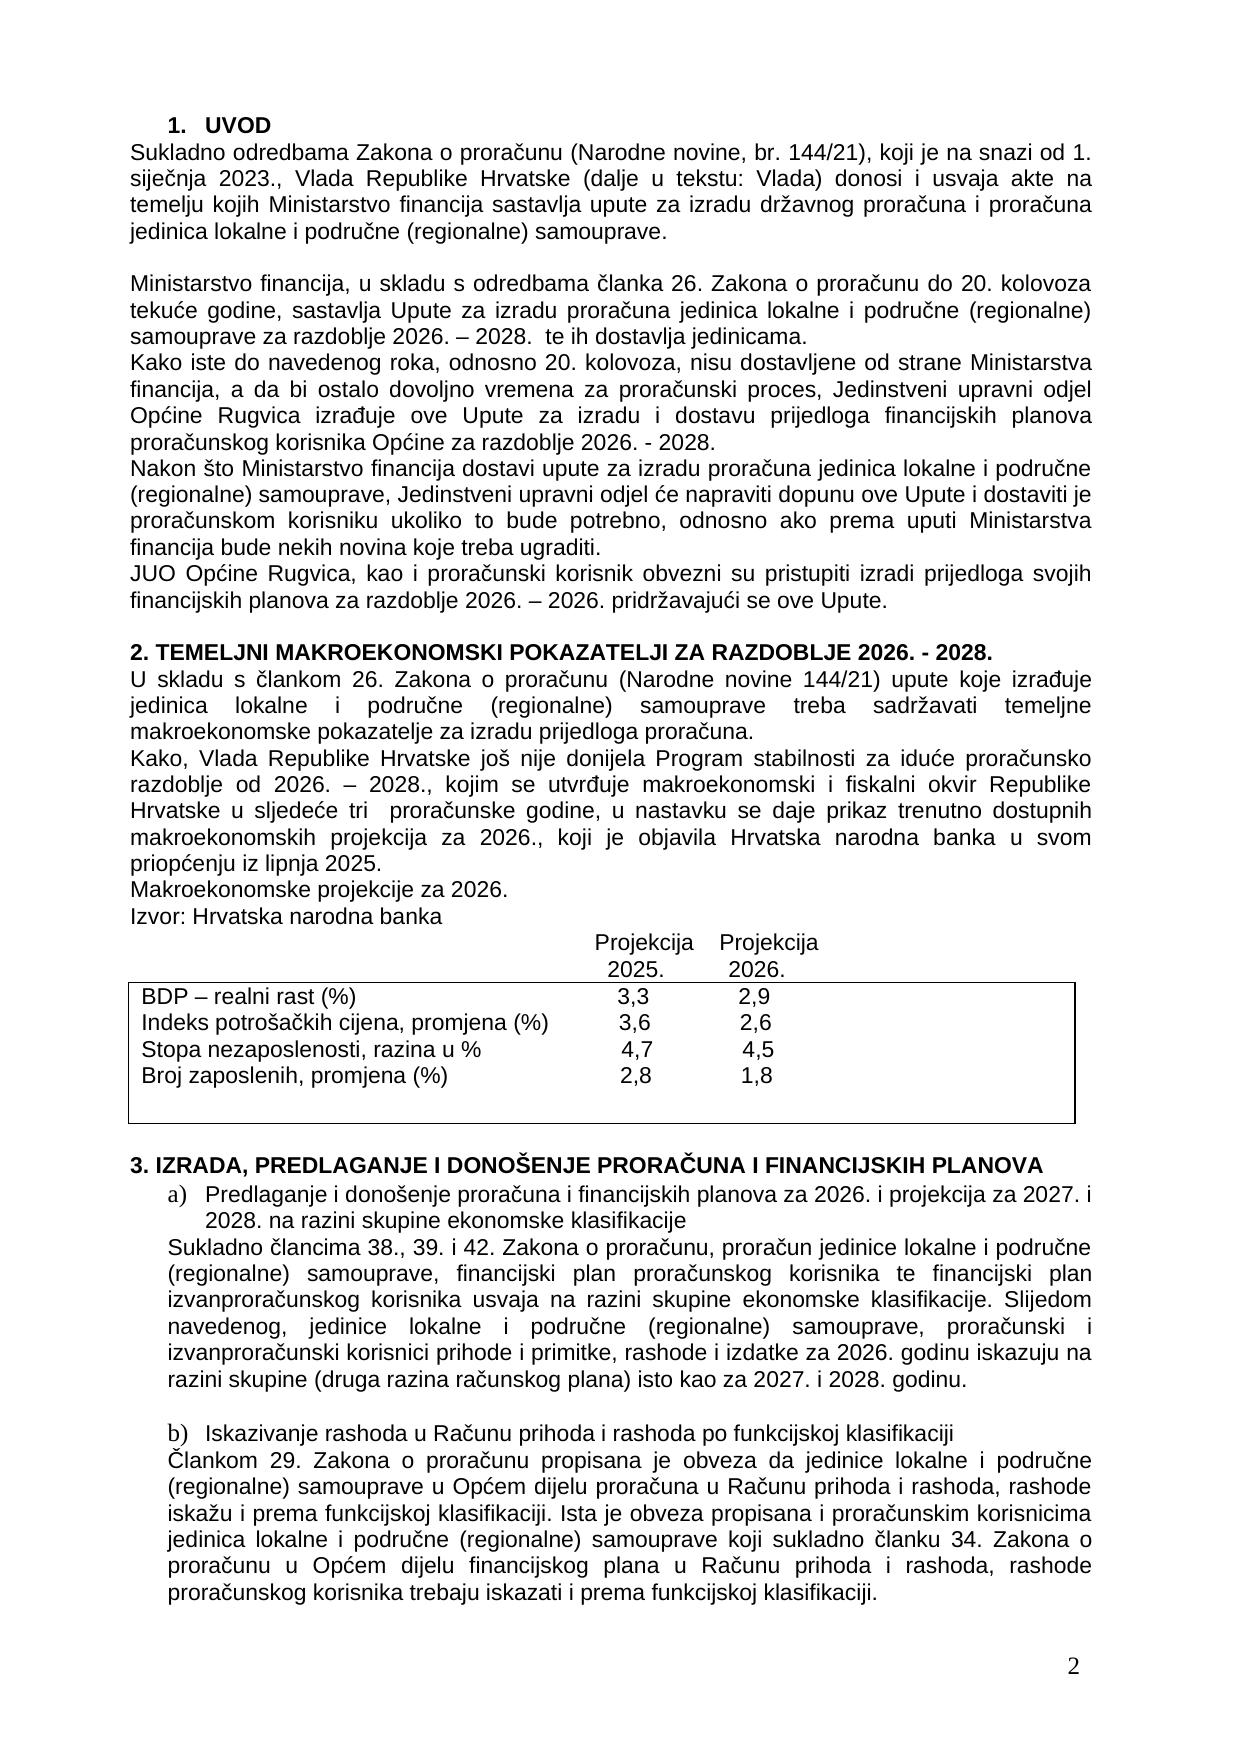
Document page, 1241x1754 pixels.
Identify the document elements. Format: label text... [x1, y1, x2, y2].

text Projekcija Projekcija [130, 929, 1092, 956]
text Kako iste do navedenog roka, odnosno 20. kolovoza, nisu dostavljene od strane Ministarstva financija, a da bi ostalo dovoljno vremena za proračunski proces, Jedinstveni upravni odjel Općine Rugvica izrađuje ove Upute za izradu i dostavu prijedloga financijskih planova proračunskog korisnika Općine za razdoblje 2026. - 2028. [130, 349, 1092, 455]
text 2025. 2026. [130, 956, 1092, 982]
text Kako, Vlada Republike Hrvatske još nije donijela Program stabilnosti za iduće proračunsko razdoblje od 2026. – 2028., kojim se utvrđuje makroekonomski i fiskalni okvir Republike Hrvatske u sljedeće tri proračunske godine, u nastavku se daje prikaz trenutno dostupnih makroekonomskih projekcija za 2026., koji je objavila Hrvatska narodna banka u svom priopćenju iz lipnja 2025. [130, 745, 1092, 876]
text Sukladno odredbama Zakona o proračunu (Narodne novine, br. 144/21), koji je na snazi od 1. siječnja 2023., Vlada Republike Hrvatske (dalje u tekstu: Vlada) donosi i usvaja akte na temelju kojih Ministarstvo financija sastavlja upute za izradu državnog proračuna i proračuna jedinica lokalne i područne (regionalne) samouprave. [130, 138, 1092, 244]
text Člankom 29. Zakona o proračunu propisana je obveza da jedinice lokalne i područne (regionalne) samouprave u Općem dijelu proračuna u Računu prihoda i rashoda, rashode iskažu i prema funkcijskoj klasifikaciji. Ista je obveza propisana i proračunskim korisnicima jedinica lokalne i područne (regionalne) samouprave koji sukladno članku 34. Zakona o proračunu u Općem dijelu financijskog plana u Računu prihoda i rashoda, rashode proračunskog korisnika trebaju iskazati i prema funkcijskoj klasifikaciji. [167, 1447, 1092, 1605]
list Iskazivanje rashoda u Računu prihoda i rashoda po funkcijskoj klasifikaciji [167, 1418, 1092, 1447]
list Predlaganje i donošenje proračuna i financijskih planova za 2026. i projekcija za 2027. i 2028. na razini skupine ekonomske klasifikacije [167, 1179, 1092, 1234]
text Ministarstvo financija, u skladu s odredbama članka 26. Zakona o proračunu do 20. kolovoza tekuće godine, sastavlja Upute za izradu proračuna jedinica lokalne i područne (regionalne) samouprave za razdoblje 2026. – 2028. te ih dostavlja jedinicama. [130, 270, 1092, 349]
text 3. IZRADA, PREDLAGANJE I DONOŠENJE PRORAČUNA I FINANCIJSKIH PLANOVA [130, 1152, 1092, 1179]
text U skladu s člankom 26. Zakona o proračunu (Narodne novine 144/21) upute koje izrađuje jedinica lokalne i područne (regionalne) samouprave treba sadržavati temeljne makroekonomske pokazatelje za izradu prijedloga proračuna. [130, 666, 1092, 745]
list UVOD [167, 112, 1092, 138]
text Izvor: Hrvatska narodna banka [130, 903, 1092, 929]
text Nakon što Ministarstvo financija dostavi upute za izradu proračuna jedinica lokalne i područne (regionalne) samouprave, Jedinstveni upravni odjel će napraviti dopunu ove Upute i dostaviti je proračunskom korisniku ukoliko to bude potrebno, odnosno ako prema uputi Ministarstva financija bude nekih novina koje treba ugraditi. [130, 455, 1092, 560]
text Makroekonomske projekcije za 2026. [130, 876, 1092, 903]
text Sukladno člancima 38., 39. i 42. Zakona o proračunu, proračun jedinice lokalne i područne (regionalne) samouprave, financijski plan proračunskog korisnika te financijski plan izvanproračunskog korisnika usvaja na razini skupine ekonomske klasifikacije. Slijedom navedenog, jedinice lokalne i područne (regionalne) samouprave, proračunski i izvanproračunski korisnici prihode i primitke, rashode i izdatke za 2026. godinu iskazuju na razini skupine (druga razina računskog plana) isto kao za 2027. i 2028. godinu. [167, 1234, 1092, 1392]
text 2. TEMELJNI MAKROEKONOMSKI POKAZATELJI ZA RAZDOBLJE 2026. - 2028. [130, 639, 1092, 666]
text JUO Općine Rugvica, kao i proračunski korisnik obvezni su pristupiti izradi prijedloga svojih financijskih planova za razdoblje 2026. – 2026. pridržavajući se ove Upute. [130, 560, 1092, 613]
table_header BDP – realni rast (%) 3,3 2,9 Indeks potrošačkih cijena, promjena (%) 3,6 2,6 Stopa nezaposlenosti, razina u % 4,7 4,5 Broj zaposlenih, promjena (%) 2,8 1,8 [129, 983, 1074, 1122]
